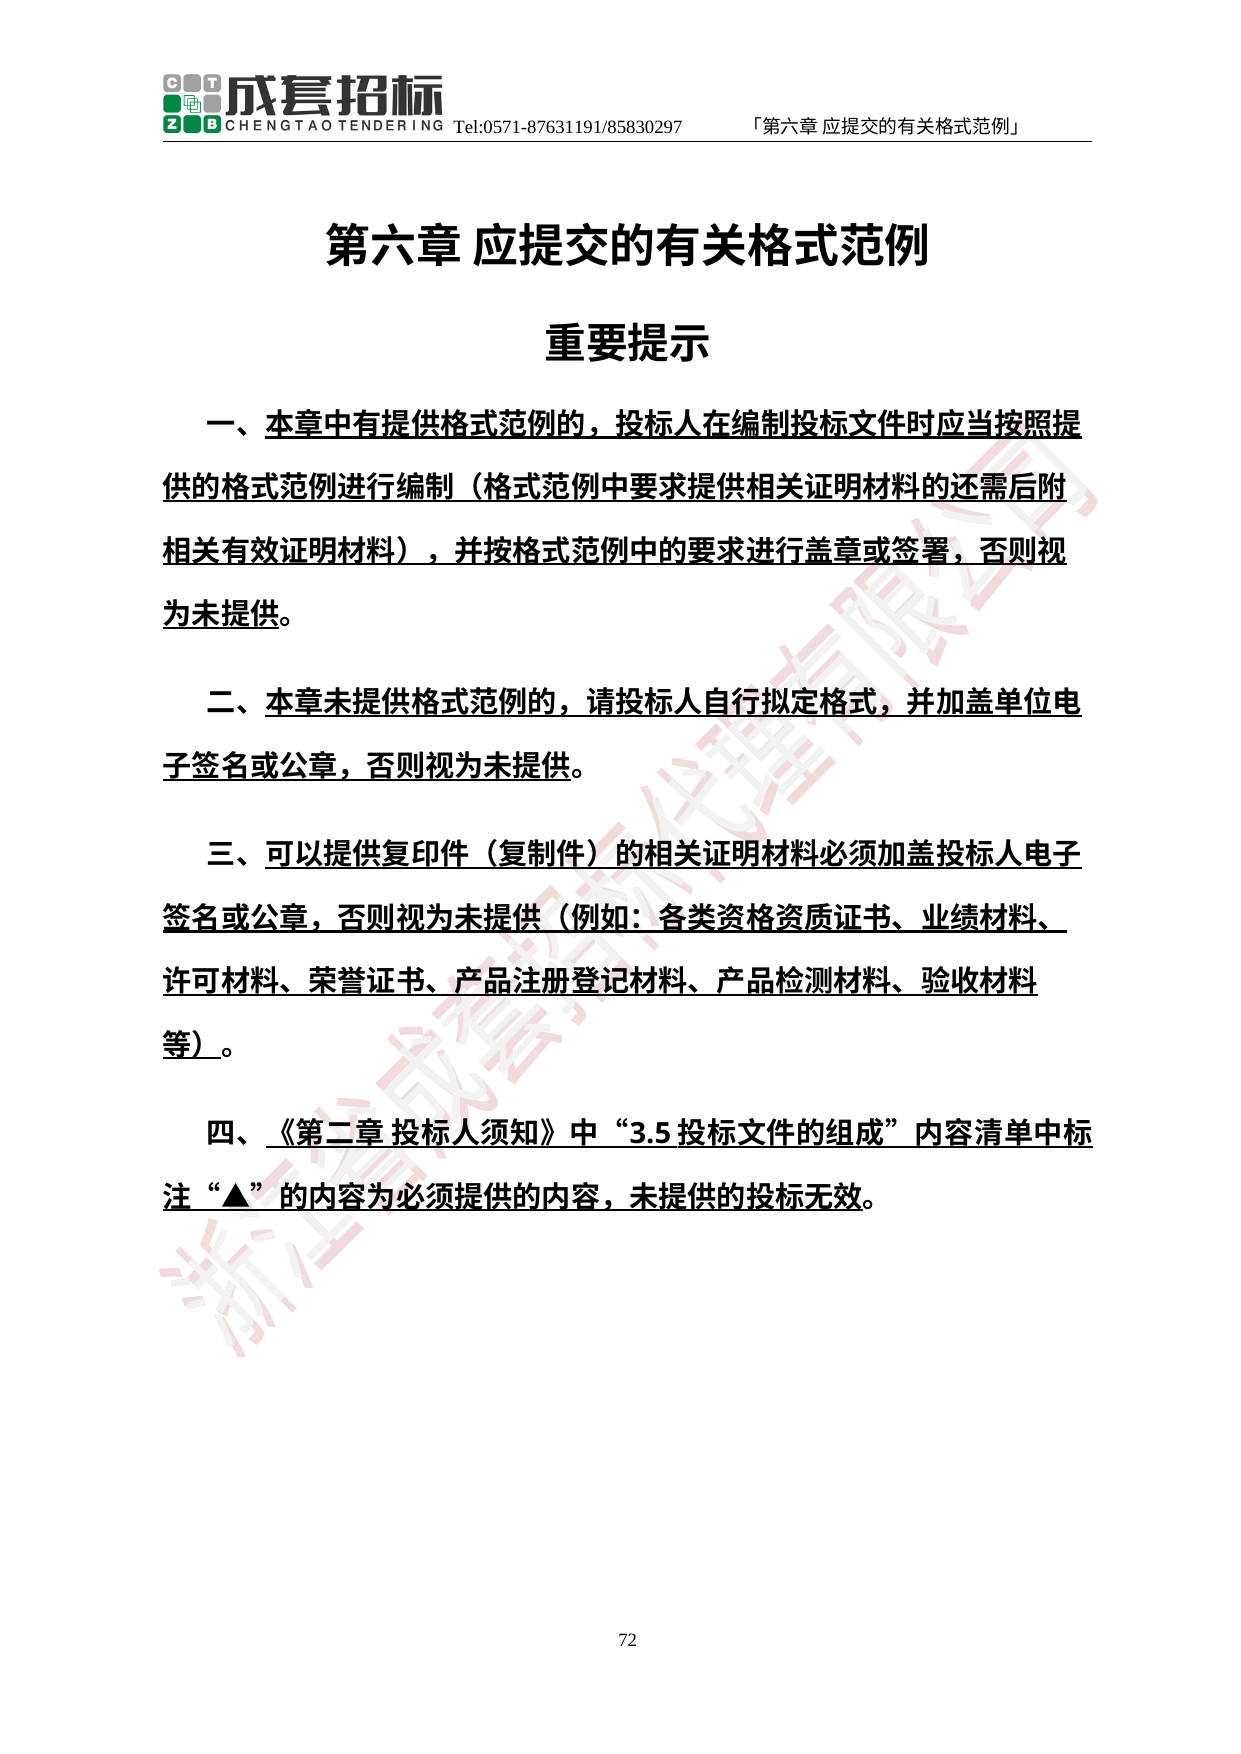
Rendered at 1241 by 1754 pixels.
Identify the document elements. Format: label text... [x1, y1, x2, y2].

text 三、可以提供复印件（复制件）的相关证明材料必须加盖投标人电子签名或公章，否则视为未提供（例如：各类资格资质证书、业绩材料、许可材料、荣誉证书、产品注册登记材料、产品检测材料、验收材料等）。 [162, 831, 1092, 1063]
text 一、本章中有提供格式范例的，投标人在编制投标文件时应当按照提供的格式范例进行编制（格式范例中要求提供相关证明材料的还需后附相关有效证明材料），并按格式范例中的要求进行盖章或签署，否则视为未提供。 [162, 400, 1092, 633]
picture [162, 73, 444, 134]
subtitle 第六章 应提交的有关格式范例 [162, 209, 1092, 275]
text 重要提示 [162, 310, 1092, 370]
text 二、本章未提供格式范例的，请投标人自行拟定格式，并加盖单位电子签名或公章，否则视为未提供。 [162, 679, 1092, 785]
text 四、《第二章 投标人须知》中“3.5投标文件的组成”内容清单中标注“▲”的内容为必须提供的内容，未提供的投标无效。 [162, 1109, 1092, 1215]
